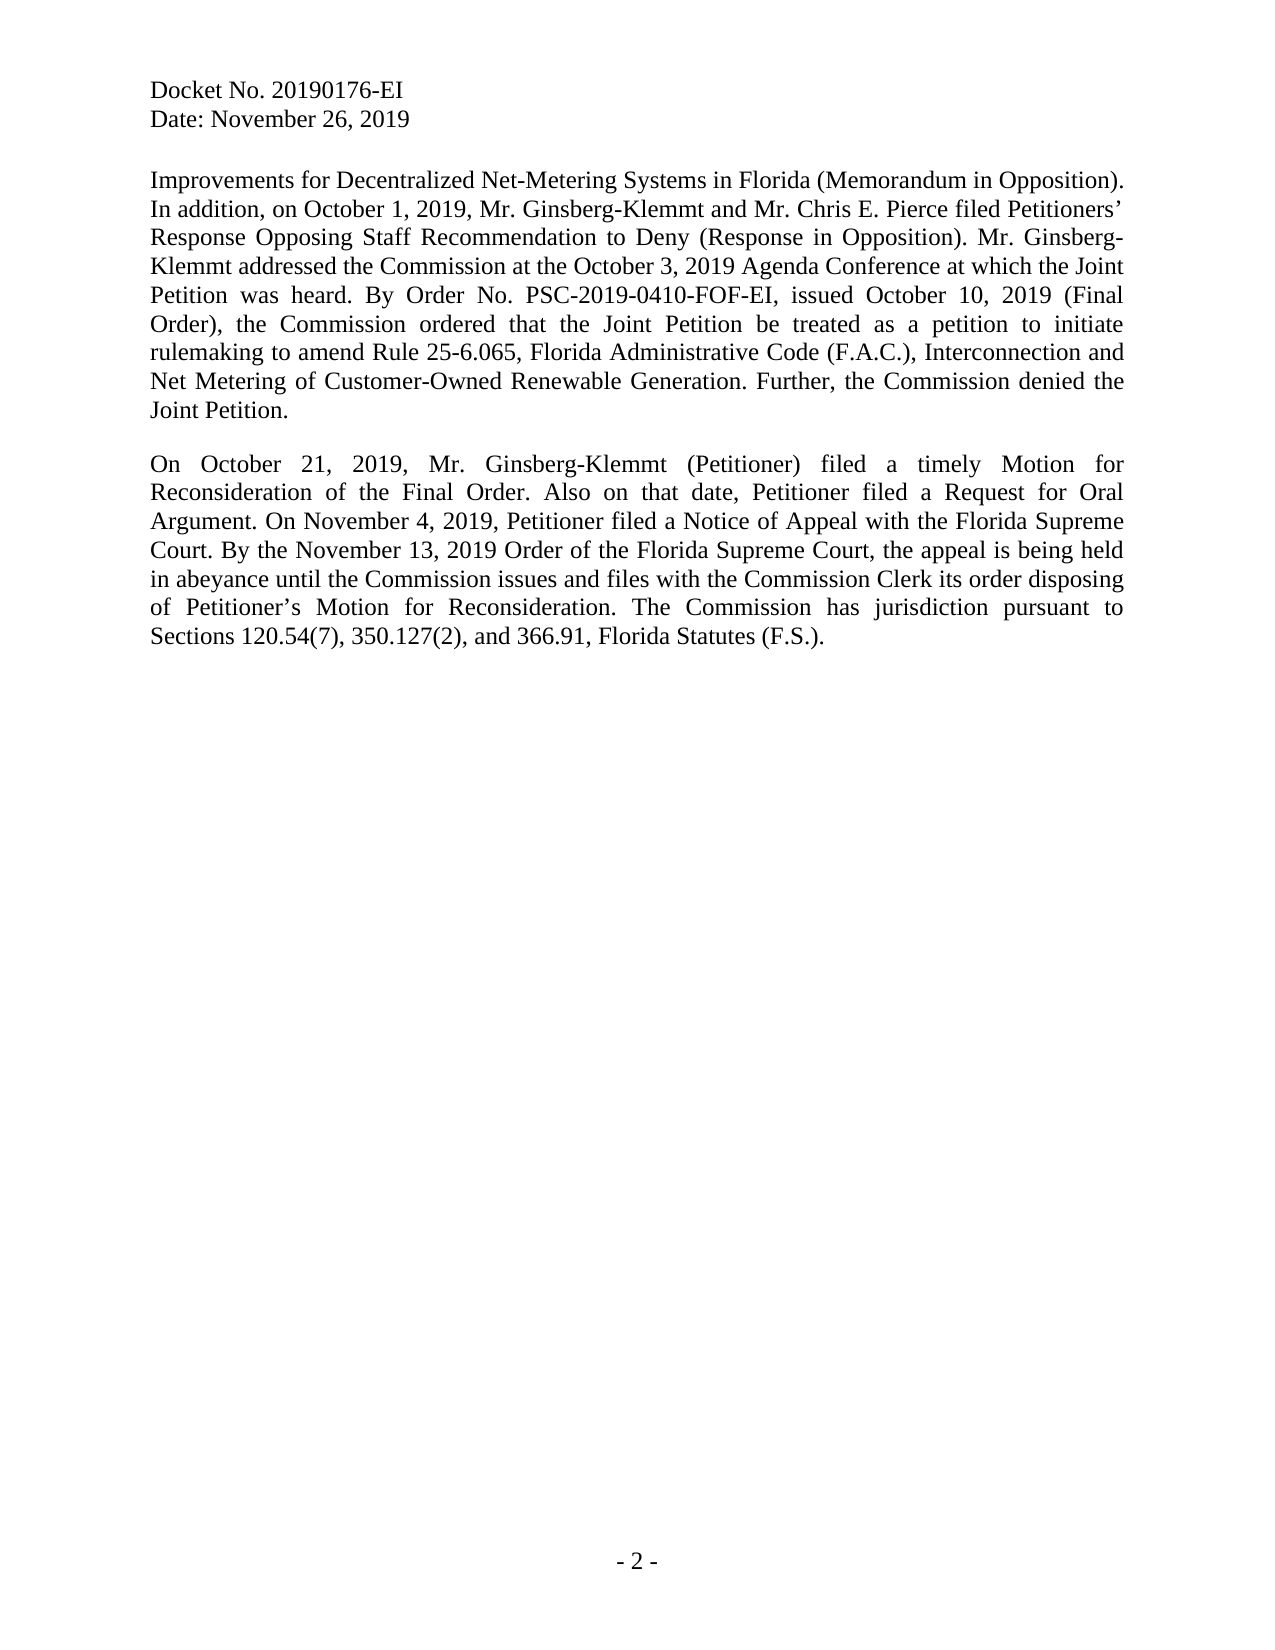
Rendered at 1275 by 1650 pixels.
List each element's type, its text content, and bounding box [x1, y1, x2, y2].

text On October 21, 2019, Mr. Ginsberg-Klemmt (Petitioner) filed a timely Motion for Reconsideration of the Final Order. Also on that date, Petitioner filed a Request for Oral Argument. On November 4, 2019, Petitioner filed a Notice of Appeal with the Florida Supreme Court. By the November 13, 2019 Order of the Florida Supreme Court, the appeal is being held in abeyance until the Commission issues and files with the Commission Clerk its order disposing of Petitioner’s Motion for Reconsideration. The Commission has jurisdiction pursuant to Sections 120.54(7), 350.127(2), and 366.91, Florida Statutes (F.S.). [150, 449, 1125, 650]
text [150, 165, 1125, 424]
